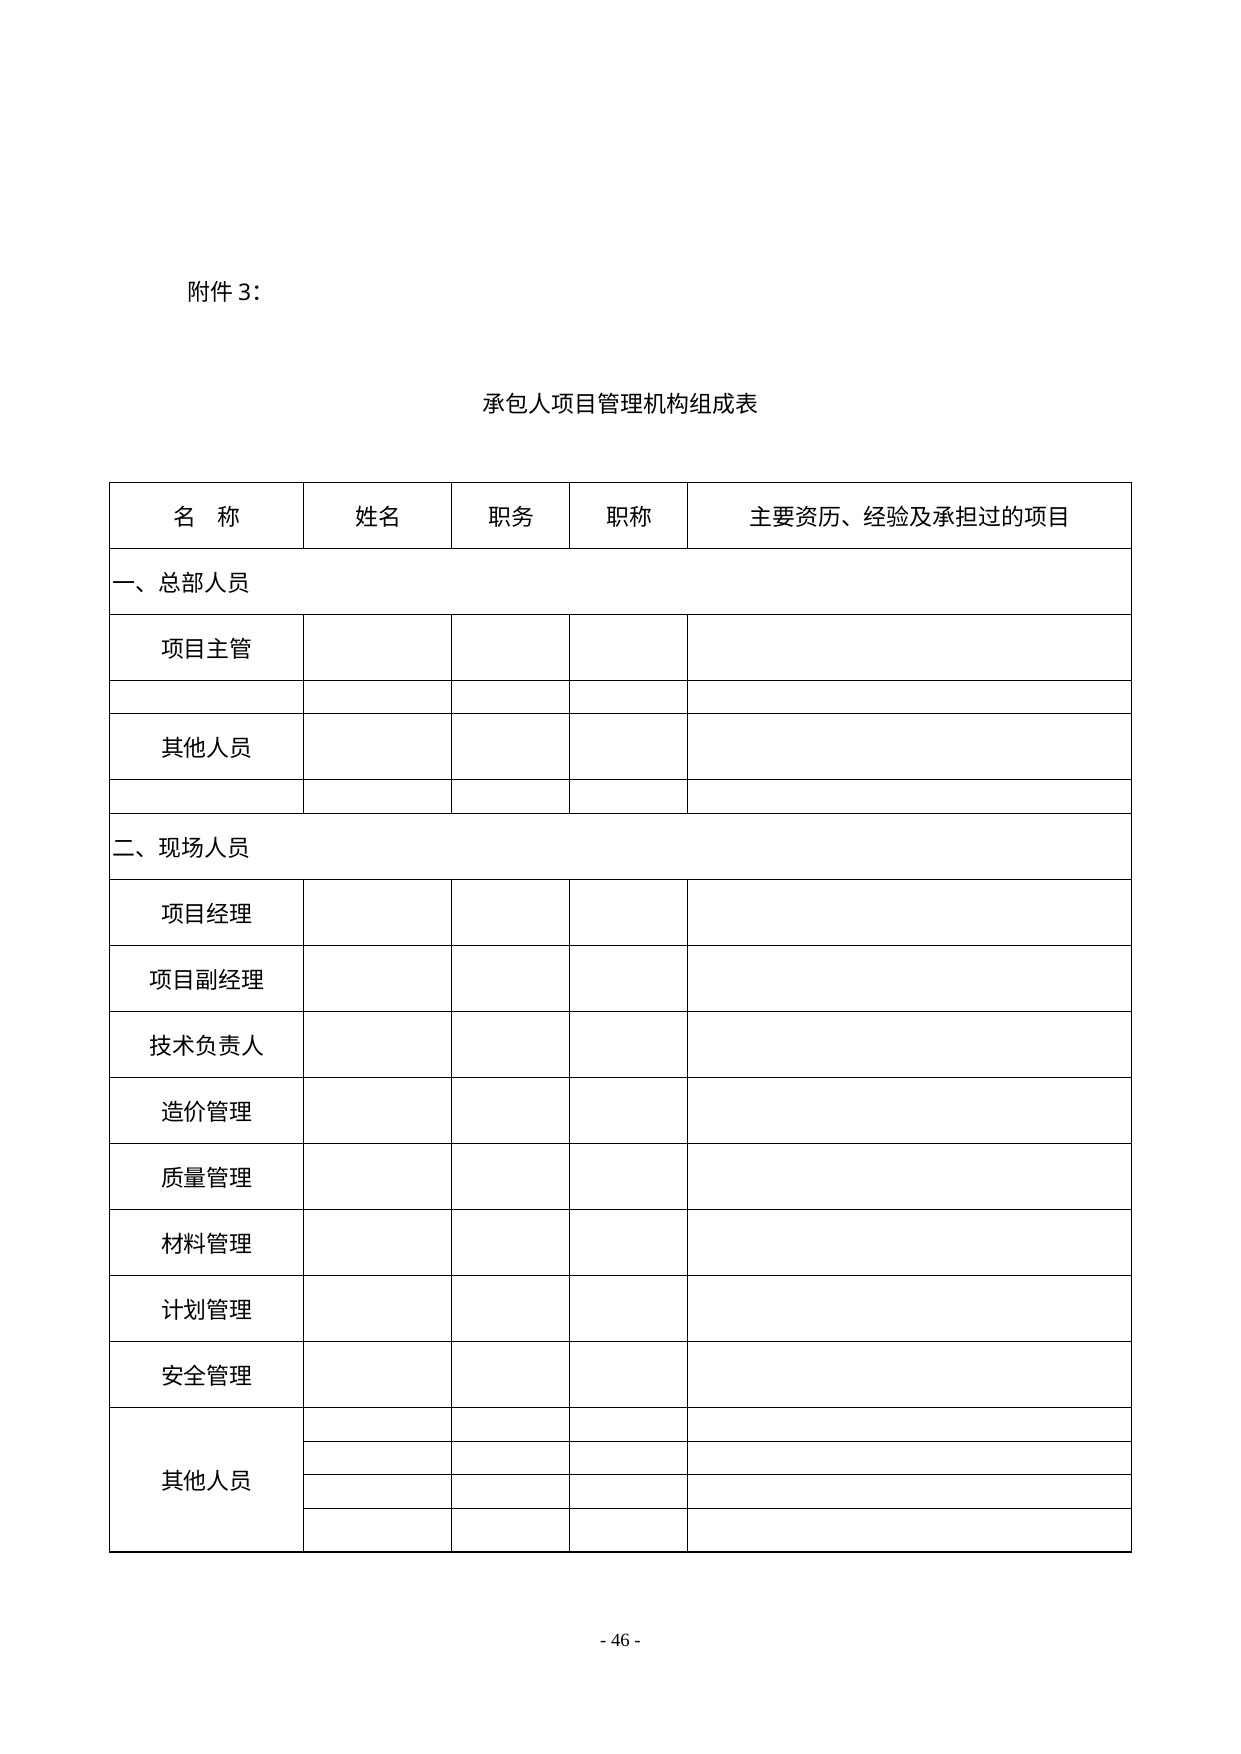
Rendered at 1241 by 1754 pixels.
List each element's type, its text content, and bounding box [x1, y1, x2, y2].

table_cell [688, 946, 1131, 1011]
table_cell [452, 1144, 569, 1209]
table_cell [110, 681, 303, 713]
table_cell [304, 1078, 451, 1143]
table_cell [688, 1210, 1131, 1275]
table_cell [688, 1509, 1131, 1551]
table_cell [304, 615, 451, 680]
table_cell [688, 714, 1131, 779]
table_cell [570, 1509, 687, 1551]
table_header 职务 [452, 483, 569, 548]
table_cell [304, 880, 451, 945]
table_cell 一、总部人员 [110, 549, 1131, 614]
table_cell [688, 1475, 1131, 1508]
table_cell [304, 1509, 451, 1551]
table_cell [452, 1442, 569, 1474]
table_cell [570, 880, 687, 945]
table_cell 造价管理 [110, 1078, 303, 1143]
table_cell [688, 1012, 1131, 1077]
table_cell [452, 1475, 569, 1508]
table_cell [304, 1144, 451, 1209]
table_cell [570, 1442, 687, 1474]
table_cell [452, 681, 569, 713]
table_cell [304, 1408, 451, 1441]
table_cell [452, 1210, 569, 1275]
table_cell [688, 780, 1131, 813]
table_cell 材料管理 [110, 1210, 303, 1275]
table_cell [452, 946, 569, 1011]
table_cell [688, 1144, 1131, 1209]
table_header 姓名 [304, 483, 451, 548]
table_cell [304, 780, 451, 813]
table_cell [570, 1276, 687, 1341]
table_cell [570, 946, 687, 1011]
table_cell [570, 1408, 687, 1441]
table_header 名 称 [110, 483, 303, 548]
table_cell [570, 780, 687, 813]
table_cell 安全管理 [110, 1342, 303, 1407]
table_cell [688, 681, 1131, 713]
table_cell 项目经理 [110, 880, 303, 945]
table_cell [570, 714, 687, 779]
table_cell 项目主管 [110, 615, 303, 680]
table_cell [304, 1210, 451, 1275]
table_cell 项目副经理 [110, 946, 303, 1011]
table_cell 质量管理 [110, 1144, 303, 1209]
table_cell [452, 1342, 569, 1407]
table_cell [304, 946, 451, 1011]
table_cell [570, 1475, 687, 1508]
table_cell 技术负责人 [110, 1012, 303, 1077]
table_cell [304, 1012, 451, 1077]
table_cell 二、现场人员 [110, 814, 1131, 879]
table_cell [304, 681, 451, 713]
table_cell [452, 714, 569, 779]
table_cell [304, 714, 451, 779]
table_cell [110, 780, 303, 813]
text 附件3： [187, 258, 1053, 323]
table_cell [570, 1342, 687, 1407]
table_cell [570, 1144, 687, 1209]
table_cell 其他人员 [110, 1408, 303, 1551]
table_cell [452, 1408, 569, 1441]
table_cell [452, 615, 569, 680]
table_cell 计划管理 [110, 1276, 303, 1341]
table_cell [452, 1078, 569, 1143]
table_cell [304, 1276, 451, 1341]
table_cell [452, 1509, 569, 1551]
table_header 主要资历、经验及承担过的项目 [688, 483, 1131, 548]
table_cell [688, 615, 1131, 680]
table_cell [570, 681, 687, 713]
table_cell [688, 1342, 1131, 1407]
table_cell [452, 1276, 569, 1341]
table_cell 其他人员 [110, 714, 303, 779]
table_cell [304, 1475, 451, 1508]
table_cell [304, 1342, 451, 1407]
table_cell [304, 1442, 451, 1474]
table_header 职称 [570, 483, 687, 548]
table_cell [452, 1012, 569, 1077]
table_cell [688, 1078, 1131, 1143]
table_cell [688, 1408, 1131, 1441]
text 承包人项目管理机构组成表 [187, 370, 1053, 435]
table_cell [570, 615, 687, 680]
table_cell [570, 1012, 687, 1077]
table_cell [688, 1442, 1131, 1474]
table_cell [570, 1078, 687, 1143]
table_cell [570, 1210, 687, 1275]
table_cell [688, 1276, 1131, 1341]
table_cell [452, 880, 569, 945]
table_cell [452, 780, 569, 813]
table_cell [688, 880, 1131, 945]
